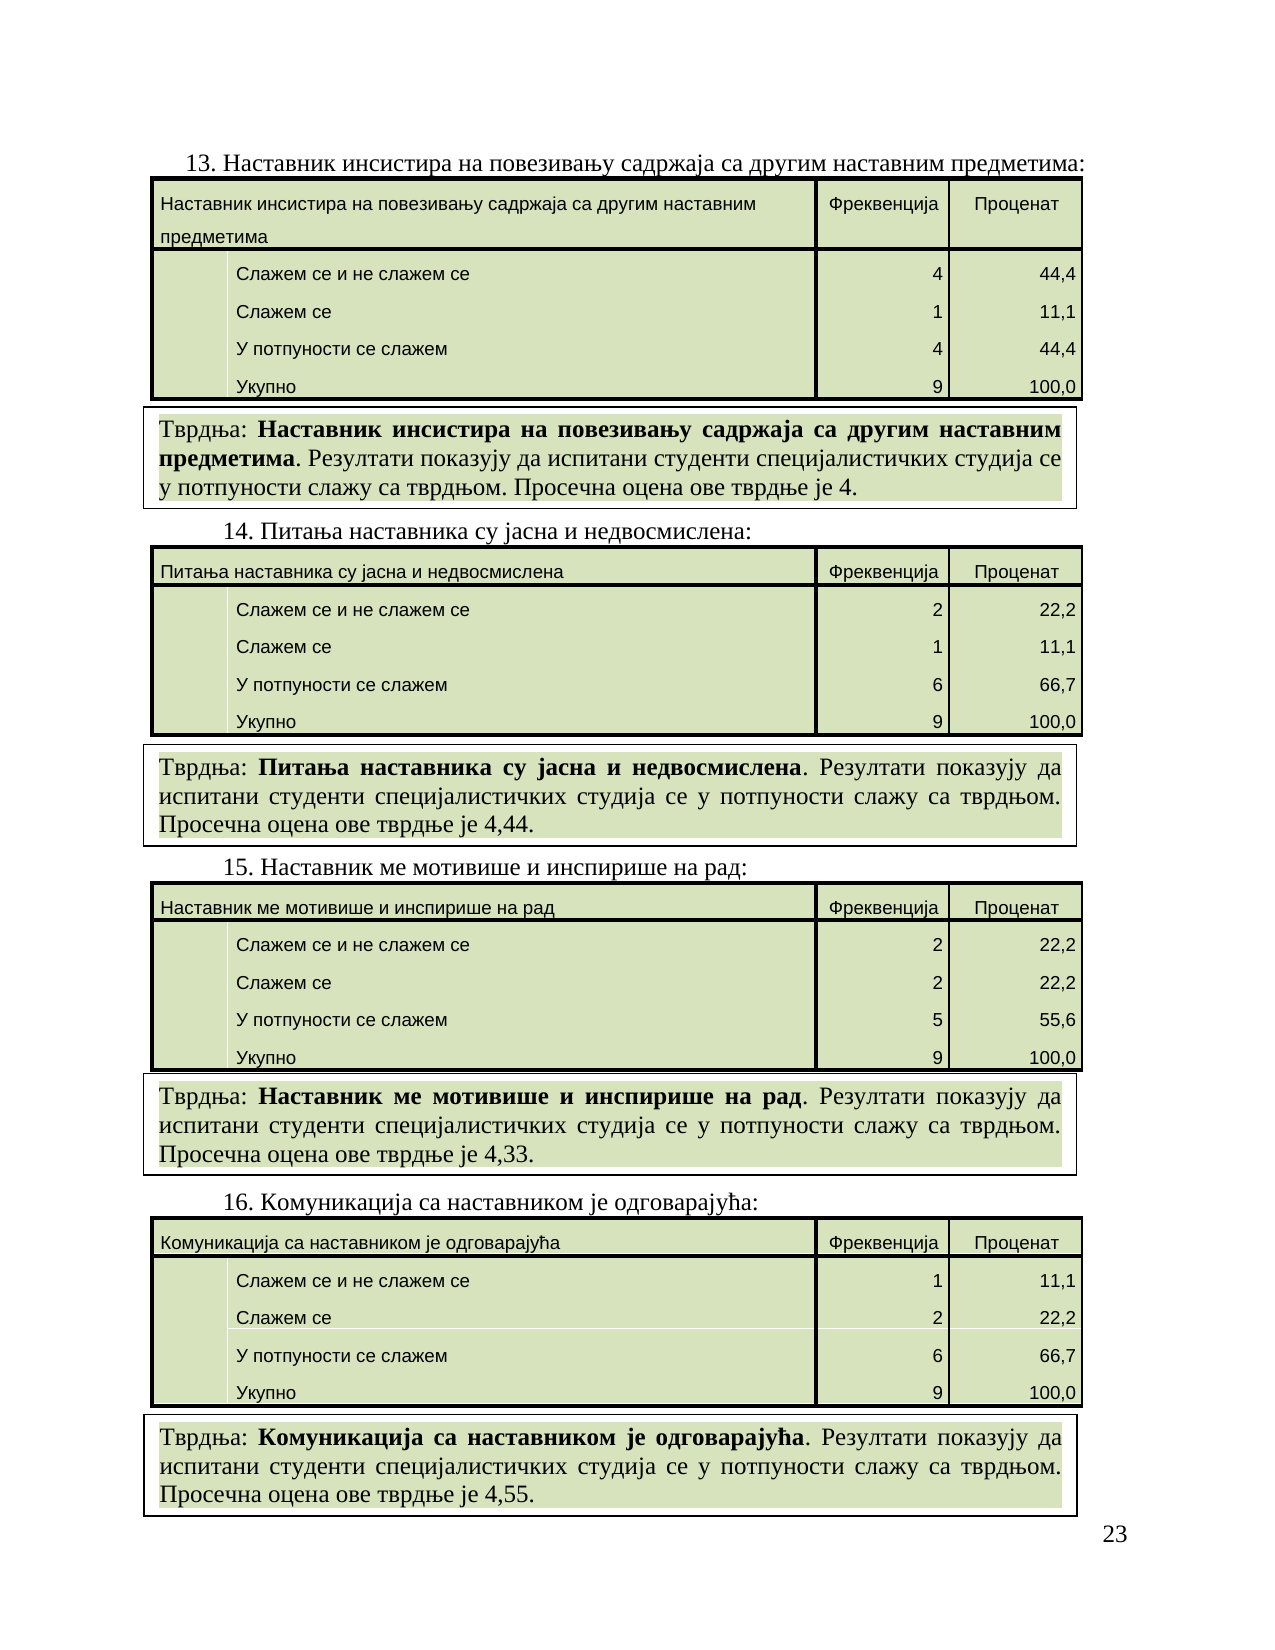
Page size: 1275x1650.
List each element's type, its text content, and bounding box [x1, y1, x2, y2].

table_cell 11,1 [950, 285, 1081, 322]
table_cell 100,0 [950, 695, 1081, 733]
table_header Наставник инсистира на повезивању садржаја са другим наставним предметима [154, 181, 814, 247]
table_cell У потпуности се слажем [228, 993, 814, 1031]
table_cell [154, 1258, 227, 1403]
table_cell 22,2 [950, 922, 1081, 956]
table_cell 2 [818, 587, 948, 620]
table_cell 44,4 [950, 322, 1081, 360]
table_cell 1 [818, 285, 948, 322]
table_cell 11,1 [950, 620, 1081, 658]
table_cell Слажем се и не слажем се [228, 922, 814, 956]
table_cell 4 [818, 322, 948, 360]
table_cell 100,0 [950, 1366, 1081, 1403]
table_cell У потпуности се слажем [228, 658, 814, 695]
table_header Фреквенција [818, 549, 948, 583]
table_cell Слажем се и не слажем се [228, 251, 814, 285]
table_cell 9 [818, 360, 948, 397]
table_cell 44,4 [950, 251, 1081, 285]
table_cell [154, 251, 227, 397]
table_cell Укупно [228, 1031, 814, 1068]
table_cell Слажем се и не слажем се [228, 587, 814, 620]
table_cell 2 [818, 956, 948, 993]
table_cell 2 [818, 922, 948, 956]
list Наставник инсистира на повезивању садржаја са другим наставним предметима: [185, 148, 1127, 176]
table_header Фреквенција [818, 181, 948, 247]
list Питања наставника су јасна и недвосмислена: [223, 516, 1127, 545]
table_cell 4 [818, 251, 948, 285]
table_cell [154, 922, 227, 1068]
table_cell 6 [818, 658, 948, 695]
table_header Наставник ме мотивише и инспирише на рад [154, 885, 814, 918]
table_cell 9 [818, 1366, 948, 1403]
table_cell У потпуности се слажем [228, 322, 814, 360]
table_cell Укупно [228, 695, 814, 733]
table_cell 66,7 [950, 658, 1081, 695]
table_header Проценат [950, 181, 1081, 247]
table_header Фреквенција [818, 885, 948, 918]
table_cell 5 [818, 993, 948, 1031]
table_cell У потпуности се слажем [228, 1329, 814, 1366]
table_header Проценат [950, 1220, 1081, 1253]
table_header Фреквенција [818, 1220, 948, 1253]
table_cell 9 [818, 695, 948, 733]
table_cell 2 [818, 1291, 948, 1328]
table_header Проценат [950, 885, 1081, 918]
table_cell 66,7 [950, 1329, 1081, 1366]
table_cell 100,0 [950, 1031, 1081, 1068]
table_cell 22,2 [950, 1291, 1081, 1328]
table_header Проценат [950, 549, 1081, 583]
table_header Питања наставника су јасна и недвосмислена [154, 549, 814, 583]
table_cell 1 [818, 620, 948, 658]
table_header Комуникација са наставником је одговарајућа [154, 1220, 814, 1253]
list Комуникација са наставником је одговарајућа: [223, 1187, 1127, 1216]
table_cell Укупно [228, 360, 814, 397]
table_cell 1 [818, 1258, 948, 1291]
table_cell [154, 587, 227, 733]
table_cell 6 [818, 1329, 948, 1366]
table_cell 55,6 [950, 993, 1081, 1031]
table_cell Слажем се [228, 620, 814, 658]
table_cell Слажем се и не слажем се [228, 1258, 814, 1291]
table_cell Слажем се [228, 1291, 814, 1328]
table_cell 11,1 [950, 1258, 1081, 1291]
table_cell Слажем се [228, 285, 814, 322]
table_cell 9 [818, 1031, 948, 1068]
table_cell 100,0 [950, 360, 1081, 397]
table_cell 22,2 [950, 587, 1081, 620]
table_cell 22,2 [950, 956, 1081, 993]
table_cell Слажем се [228, 956, 814, 993]
list Наставник ме мотивише и инспирише на рад: [223, 852, 1127, 881]
table_cell Укупно [228, 1366, 814, 1403]
